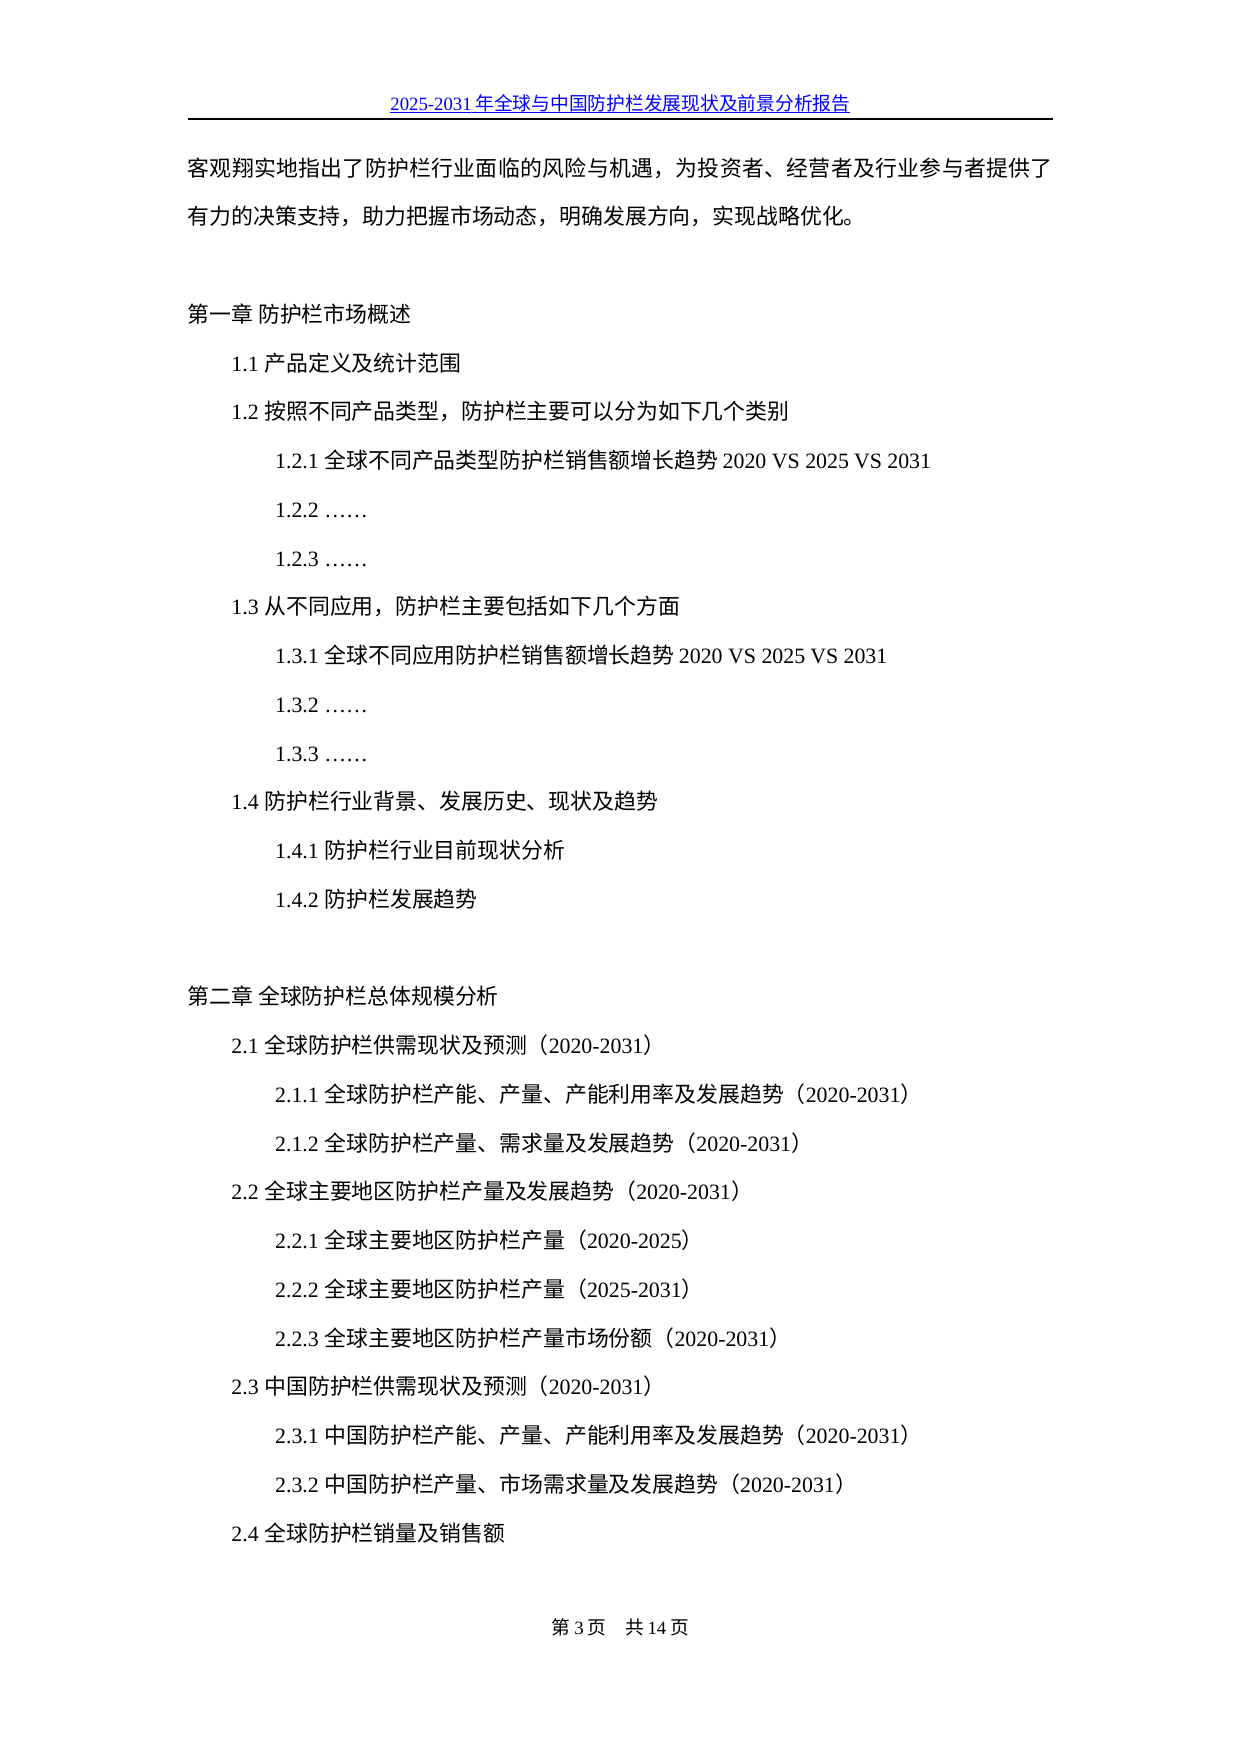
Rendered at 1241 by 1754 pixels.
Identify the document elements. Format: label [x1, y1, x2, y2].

text [187, 150, 1053, 1548]
